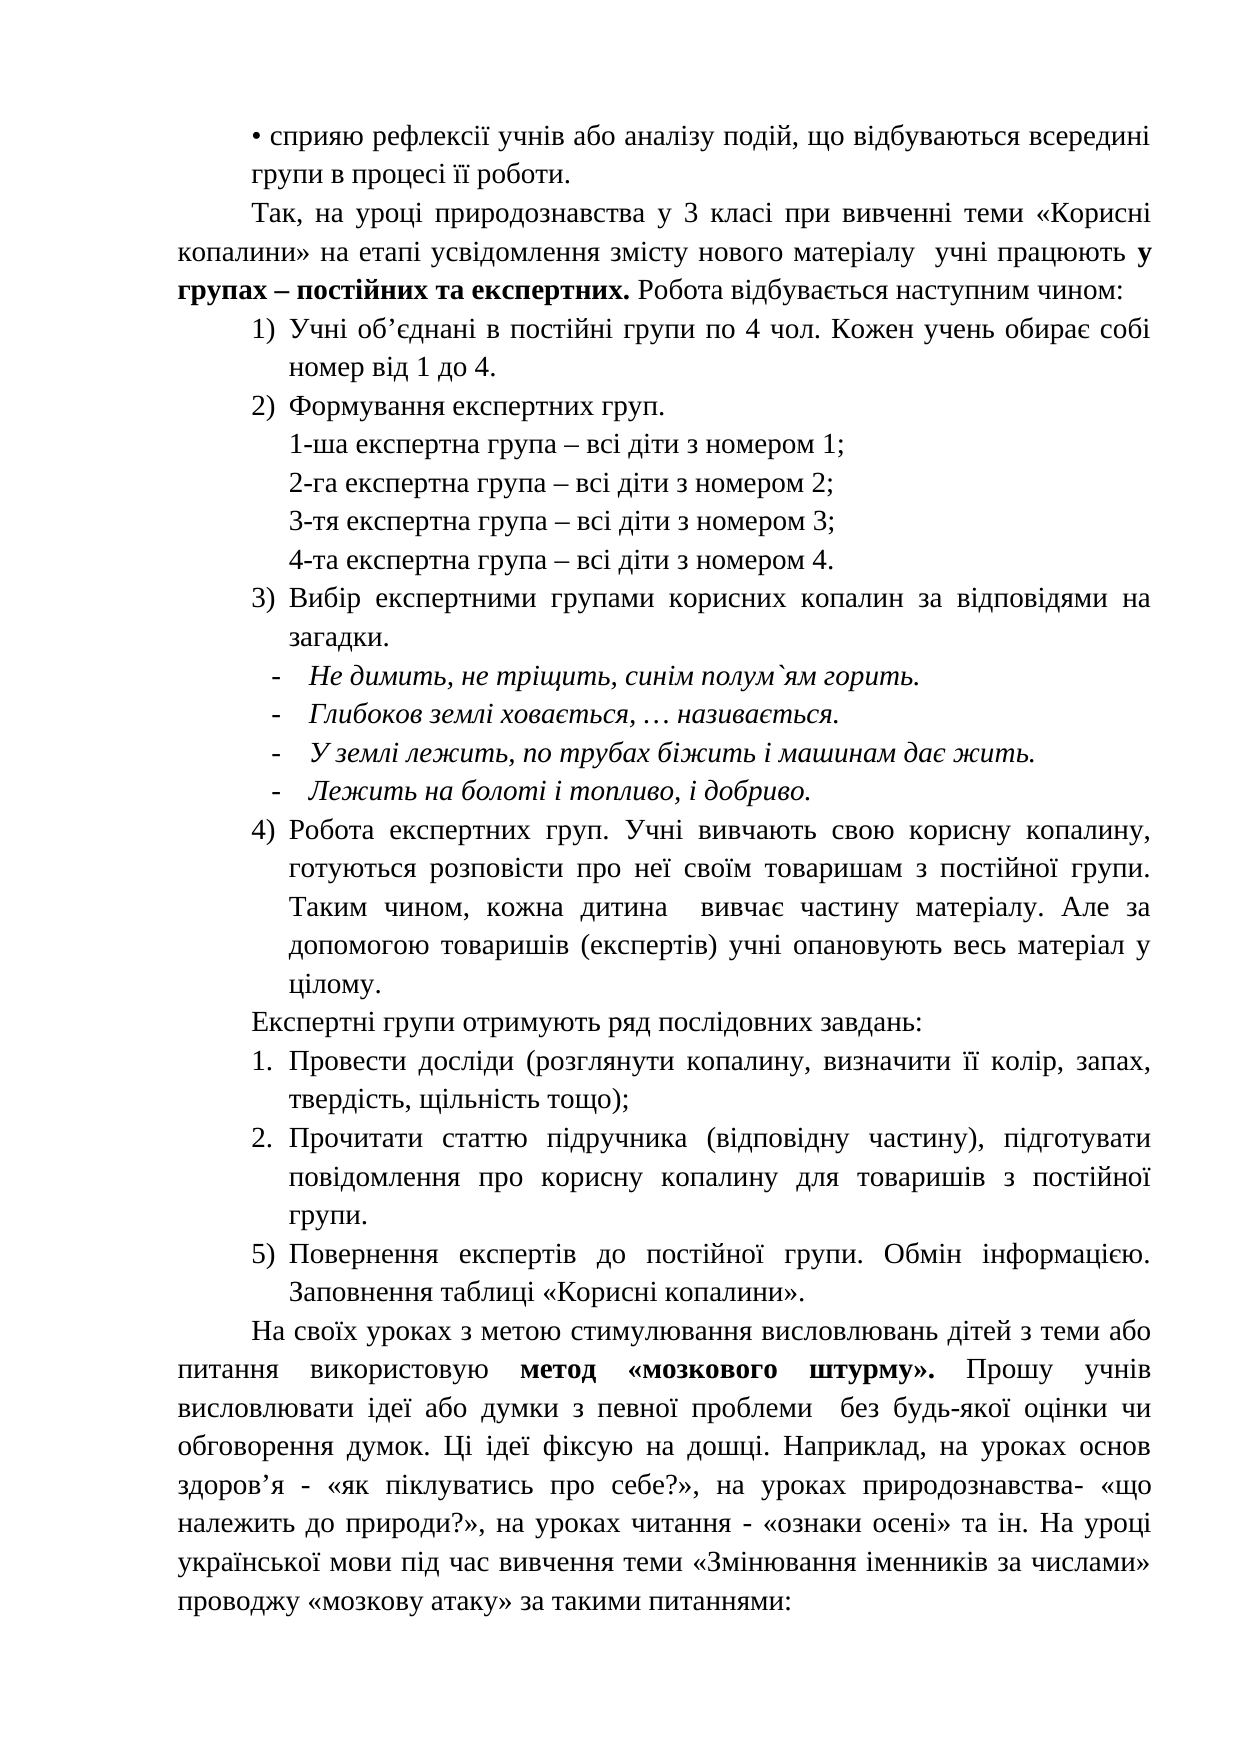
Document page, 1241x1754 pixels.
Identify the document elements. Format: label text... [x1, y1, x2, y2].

list 3-тя експертна група – всі діти з номером 3; [288, 503, 1152, 537]
list Так, на уроці природознавства у 3 класі при вивченні теми «Корисні копалини» на етапі усвідомлення змісту нового матеріалу учні працюють у групах – постійних та експертних. Робота відбувається наступним чином: [177, 195, 1152, 306]
list Глибоков землі ховається, … називається. [271, 696, 1152, 730]
list На своїх уроках з метою стимулювання висловлювань дітей з теми або питання використовую метод «мозкового штурму». Прошу учнів висловлювати ідеї або думки з певної проблеми без будь-якої оцінки чи обговорення думок. Ці ідеї фіксую на дошці. Наприклад, на уроках основ здоров’я - «як піклуватись про себе?», на уроках природознавства- «що належить до природи?», на уроках читання - «ознаки осені» та ін. На уроці української мови під час вивчення теми «Змінювання іменників за числами» проводжу «мозкову атаку» за такими питаннями: [177, 1313, 1152, 1616]
list Провести досліди (розглянути копалину, визначити її колір, запах, твердість, щільність тощо); [251, 1043, 1152, 1115]
list 2-га експертна група – всі діти з номером 2; [288, 465, 1152, 498]
list Лежить на болоті і топливо, і добриво. [271, 773, 1152, 807]
list Не димить, не тріщить, синім полум`ям горить. [271, 658, 1152, 691]
list 1-ша експертна група – всі діти з номером 1; [288, 426, 1152, 460]
list Вибір експертними групами корисних копалин за відповідями на загадки. [251, 581, 1152, 653]
list Прочитати статтю підручника (відповідну частину), підготувати повідомлення про корисну копалину для товаришів з постійної групи. [251, 1120, 1152, 1231]
list Повернення експертів до постійної групи. Обмін інформацією. Заповнення таблиці «Корисні копалини». [251, 1236, 1152, 1308]
list Учні об’єднані в постійні групи по 4 чол. Кожен учень обирає собі номер від 1 до 4. [251, 311, 1152, 383]
list 4-та експертна група – всі діти з номером 4. [288, 542, 1152, 576]
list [251, 118, 1152, 190]
text Експертні групи отримують ряд послідовних завдань: [251, 1004, 1152, 1038]
list Робота експертних груп. Учні вивчають свою корисну копалину, готуються розповісти про неї своїм товаришам з постійної групи. Таким чином, кожна дитина вивчає частину матеріалу. Але за допомогою товаришів (експертів) учні опановують весь матеріал у цілому. [251, 812, 1152, 999]
list Формування експертних груп. [251, 388, 1152, 421]
list У землі лежить, по трубах біжить і машинам дає жить. [271, 735, 1152, 768]
